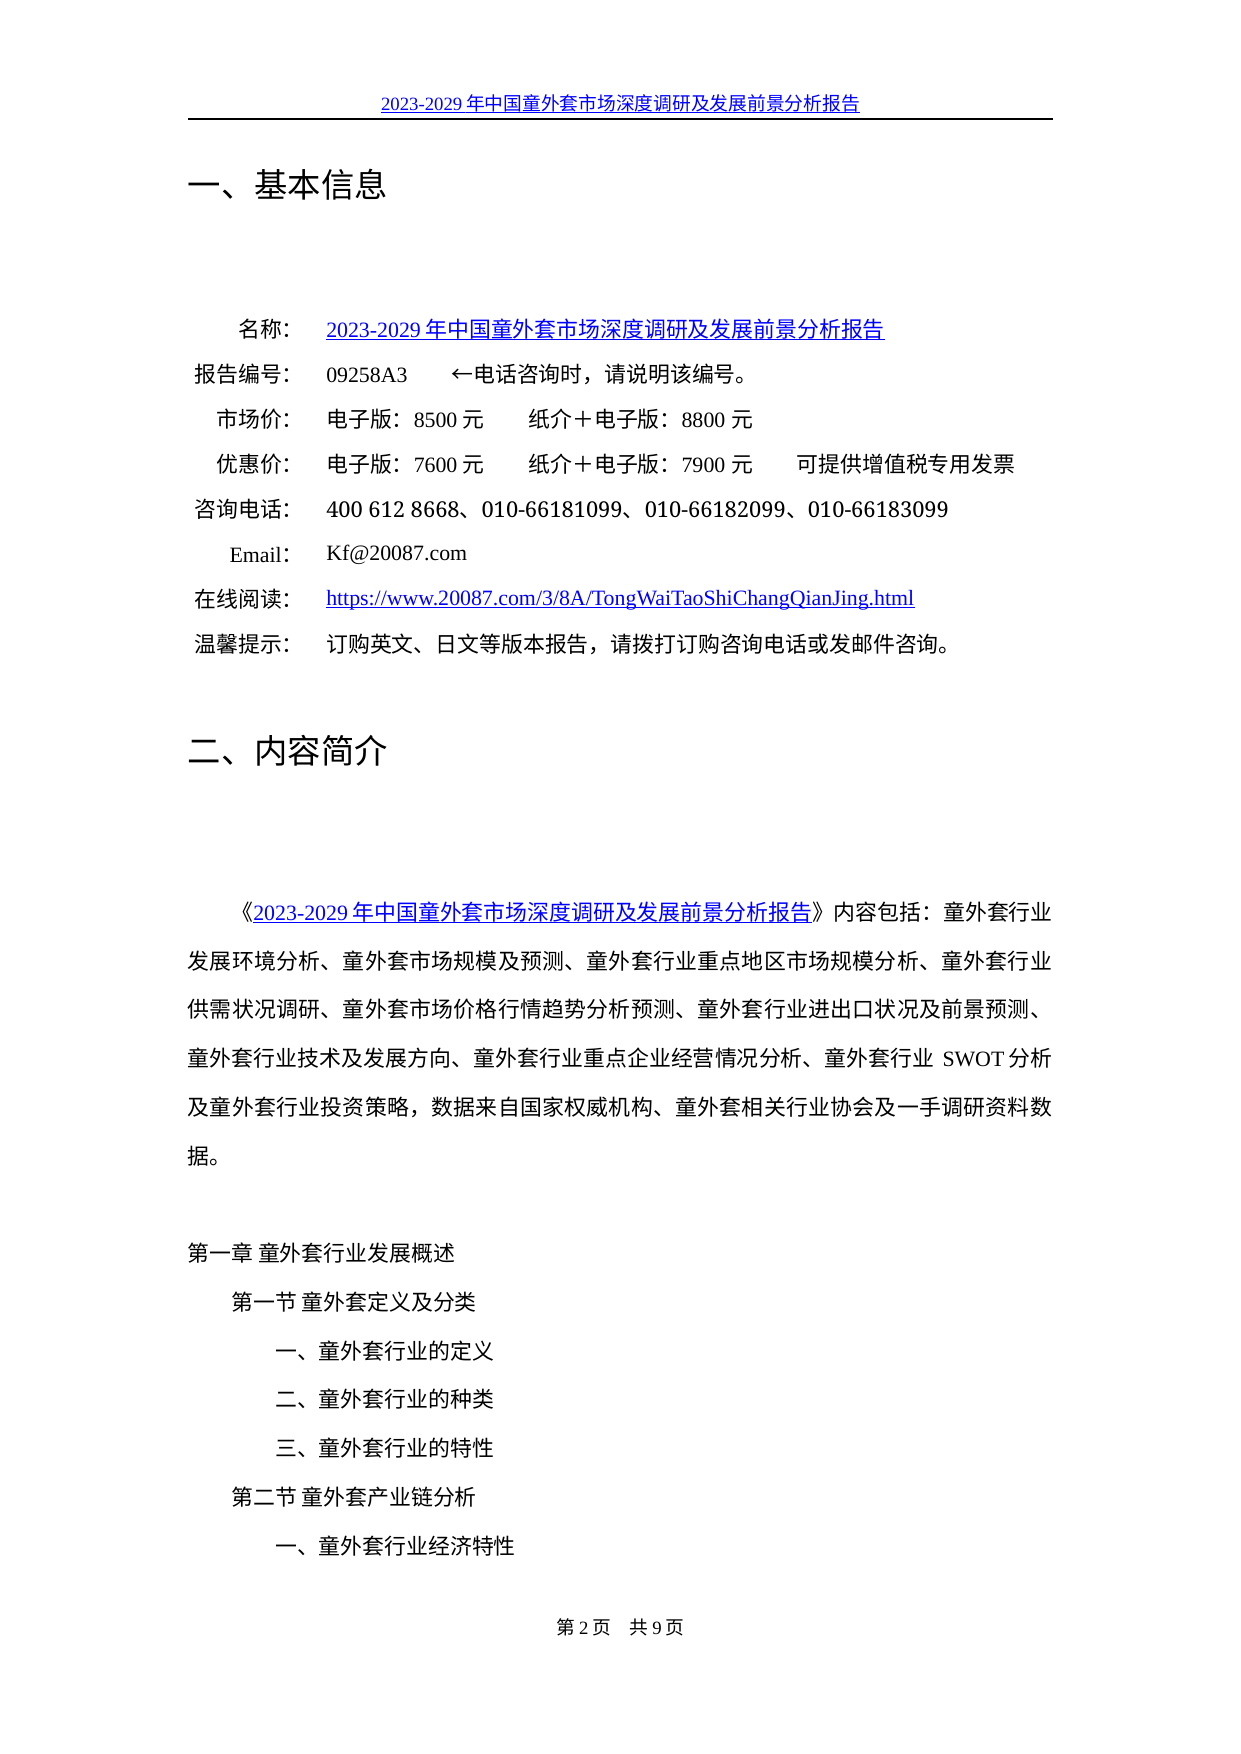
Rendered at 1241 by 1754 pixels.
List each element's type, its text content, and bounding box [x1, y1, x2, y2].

table_cell 电子版：8500 元 纸介＋电子版：8800 元 [315, 402, 1073, 447]
title 二、内容简介 [187, 717, 1053, 782]
table_cell 400 612 8668、010-66181099、010-66182099、010-66183099 [315, 492, 1073, 537]
title 一、基本信息 [187, 150, 1053, 215]
table_cell 09258A3 ←电话咨询时，请说明该编号。 [315, 357, 1073, 402]
table_cell [315, 582, 1073, 627]
table_header 名称： [167, 312, 315, 357]
table_header 2023-2029年中国童外套市场深度调研及发展前景分析报告 [315, 312, 1073, 357]
table_cell 报告编号： [167, 357, 315, 402]
table_cell 在线阅读： [167, 582, 315, 627]
table_cell 订购英文、日文等版本报告，请拨打订购咨询电话或发邮件咨询。 [315, 627, 1073, 672]
table_cell 咨询电话： [167, 492, 315, 537]
table_cell Email： [167, 537, 315, 582]
table_cell 市场价： [167, 402, 315, 447]
table_cell 温馨提示： [167, 627, 315, 672]
table_cell Kf@20087.com [315, 537, 1073, 582]
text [187, 894, 1053, 1561]
table_cell 优惠价： [167, 447, 315, 492]
table_cell 电子版：7600 元 纸介＋电子版：7900 元 可提供增值税专用发票 [315, 447, 1073, 492]
